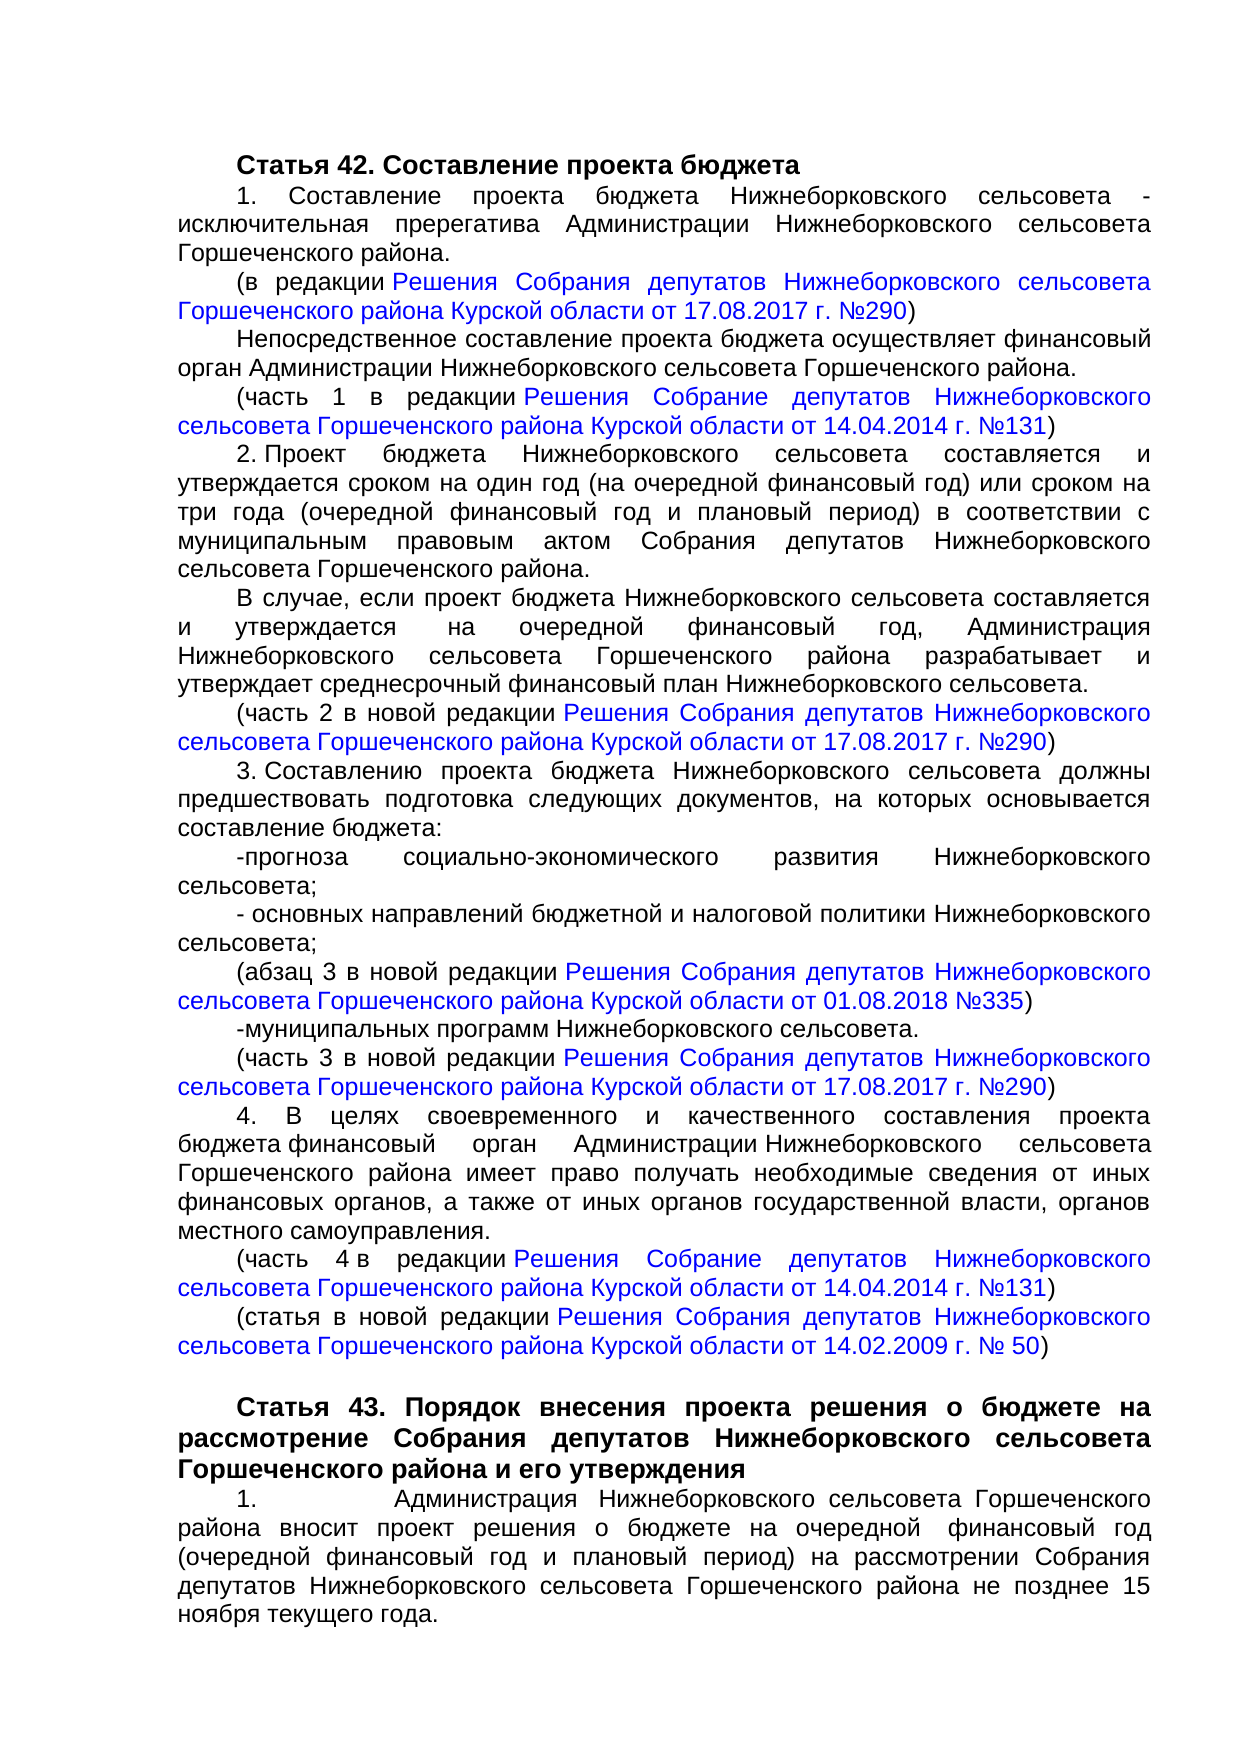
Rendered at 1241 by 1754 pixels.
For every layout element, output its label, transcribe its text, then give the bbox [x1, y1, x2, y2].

text (часть 2 в новой редакции Решения Собрания депутатов Нижнеборковского сельсовета Горшеченского района Курской области от 17.08.2017 г. №290) [177, 698, 1152, 756]
text (часть 1 в редакции Решения Собрание депутатов Нижнеборковского сельсовета Горшеченского района Курской области от 14.04.2014 г. №131) [177, 382, 1152, 439]
text Непосредственное составление проекта бюджета осуществляет финансовый орган Администрации Нижнеборковского сельсовета Горшеченского района. [177, 324, 1152, 382]
text (часть 4 в редакции Решения Собрание депутатов Нижнеборковского сельсовета Горшеченского района Курской области от 14.04.2014 г. №131) [177, 1244, 1152, 1302]
text В случае, если проект бюджета Нижнеборковского сельсовета составляется и утверждается на очередной финансовый год, Администрация Нижнеборковского сельсовета Горшеченского района разрабатывает и утверждает среднесрочный финансовый план Нижнеборковского сельсовета. [177, 583, 1152, 698]
text Статья 43. Порядок внесения проекта решения о бюджете на рассмотрение Собрания депутатов Нижнеборковского сельсовета Горшеченского района и его утверждения [177, 1391, 1152, 1484]
text (часть 3 в новой редакции Решения Собрания депутатов Нижнеборковского сельсовета Горшеченского района Курской области от 17.08.2017 г. №290) [177, 1043, 1152, 1101]
text -прогноза социально-экономического развития Нижнеборковского сельсовета; [177, 842, 1152, 899]
text (абзац 3 в новой редакции Решения Собрания депутатов Нижнеборковского сельсовета Горшеченского района Курской области от 01.08.2018 №335) [177, 957, 1152, 1014]
text 2. Проект бюджета Нижнеборковского сельсовета составляется и утверждается сроком на один год (на очередной финансовый год) или сроком на три года (очередной финансовый год и плановый период) в соответствии с муниципальным правовым актом Собрания депутатов Нижнеборковского сельсовета Горшеченского района. [177, 439, 1152, 583]
text -муниципальных программ Нижнеборковского сельсовета. [177, 1014, 1152, 1043]
text 1. Составление проекта бюджета Нижнеборковского сельсовета - исключительная пререгатива Администрации Нижнеборковского сельсовета Горшеченского района. [177, 181, 1152, 267]
text (статья в новой редакции Решения Собрания депутатов Нижнеборковского сельсовета Горшеченского района Курской области от 14.02.2009 г. № 50) [177, 1302, 1152, 1359]
text 3. Составлению проекта бюджета Нижнеборковского сельсовета должны предшествовать подготовка следующих документов, на которых основывается составление бюджета: [177, 756, 1152, 842]
list Администрация Нижнеборковского сельсовета Горшеченского района вносит проект решения о бюджете на очередной финансовый год (очередной финансовый год и плановый период) на рассмотрении Собрания депутатов Нижнеборковского сельсовета Горшеченского района не позднее 15 ноября текущего года. [177, 1484, 1152, 1628]
text (в редакции Решения Собрания депутатов Нижнеборковского сельсовета Горшеченского района Курской области от 17.08.2017 г. №290) [177, 267, 1152, 324]
text 4. В целях своевременного и качественного составления проекта бюджета финансовый орган Администрации Нижнеборковского сельсовета Горшеченского района имеет право получать необходимые сведения от иных финансовых органов, а также от иных органов государственной власти, органов местного самоуправления. [177, 1101, 1152, 1244]
text - основных направлений бюджетной и налоговой политики Нижнеборковского сельсовета; [177, 899, 1152, 957]
text Статья 42. Составление проекта бюджета [177, 149, 1152, 181]
